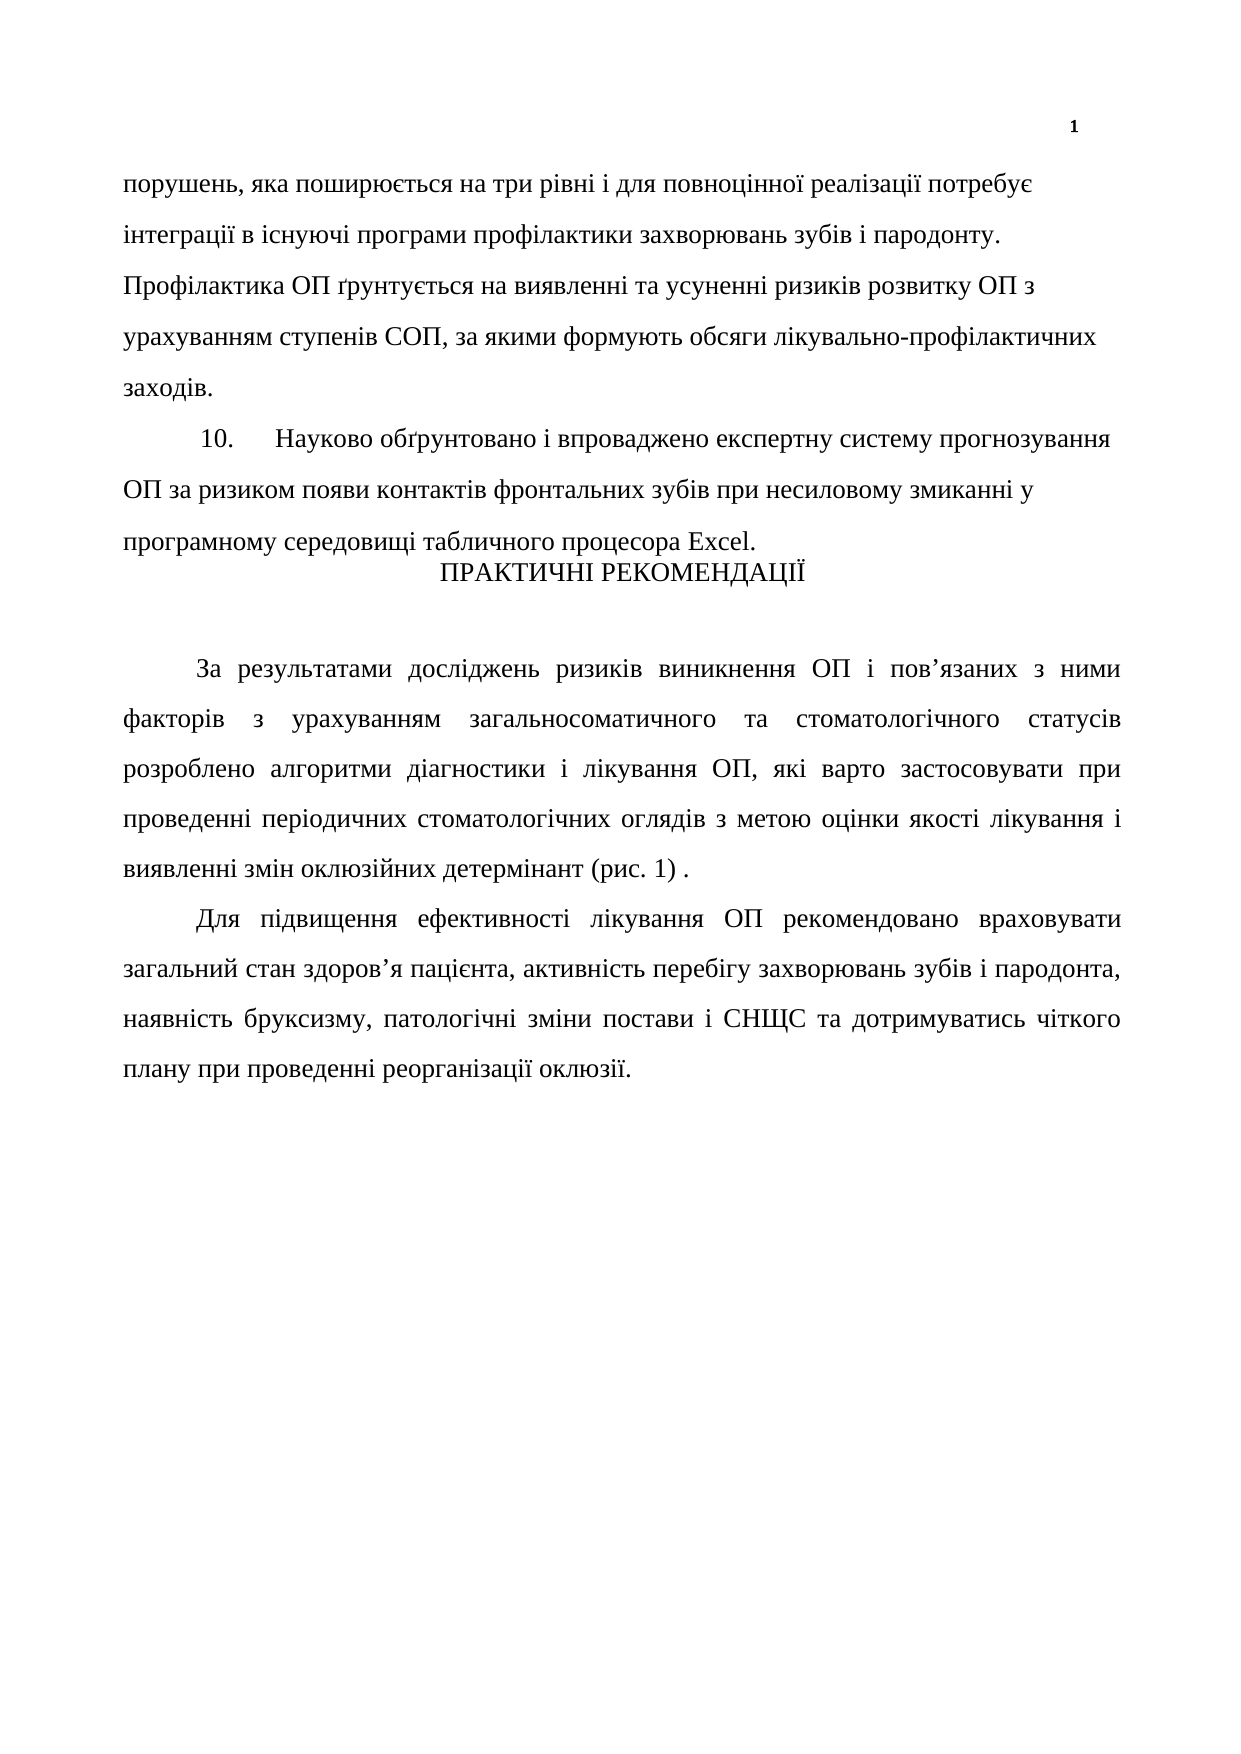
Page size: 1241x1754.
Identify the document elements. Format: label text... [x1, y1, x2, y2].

text За результатами досліджень ризиків виникнення ОП і пов’язаних з ними факторів з урахуванням загальносоматичного та стоматологічного статусів розроблено алгоритми діагностики і лікування ОП, які варто застосовувати при проведенні періодичних стоматологічних оглядів з метою оцінки якості лікування і виявленні змін оклюзійних детермінант (рис. 1) . [123, 637, 1122, 887]
text ПРАКТИЧНІ РЕКОМЕНДАЦІЇ [123, 560, 1122, 587]
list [123, 152, 1120, 407]
list Науково обґрунтовано і впроваджено експертну систему прогнозування ОП за ризиком появи контактів фронтальних зубів при несиловому змиканні у програмному середовищі табличного процесора Excel. [123, 407, 1120, 560]
text Для підвищення ефективності лікування ОП рекомендовано враховувати загальний стан здоров’я пацієнта, активність перебігу захворювань зубів і пародонта, наявність бруксизму, патологічні зміни постави і СНЩС та дотримуватись чіткого плану при проведенні реорганізації оклюзії. [123, 887, 1122, 1087]
